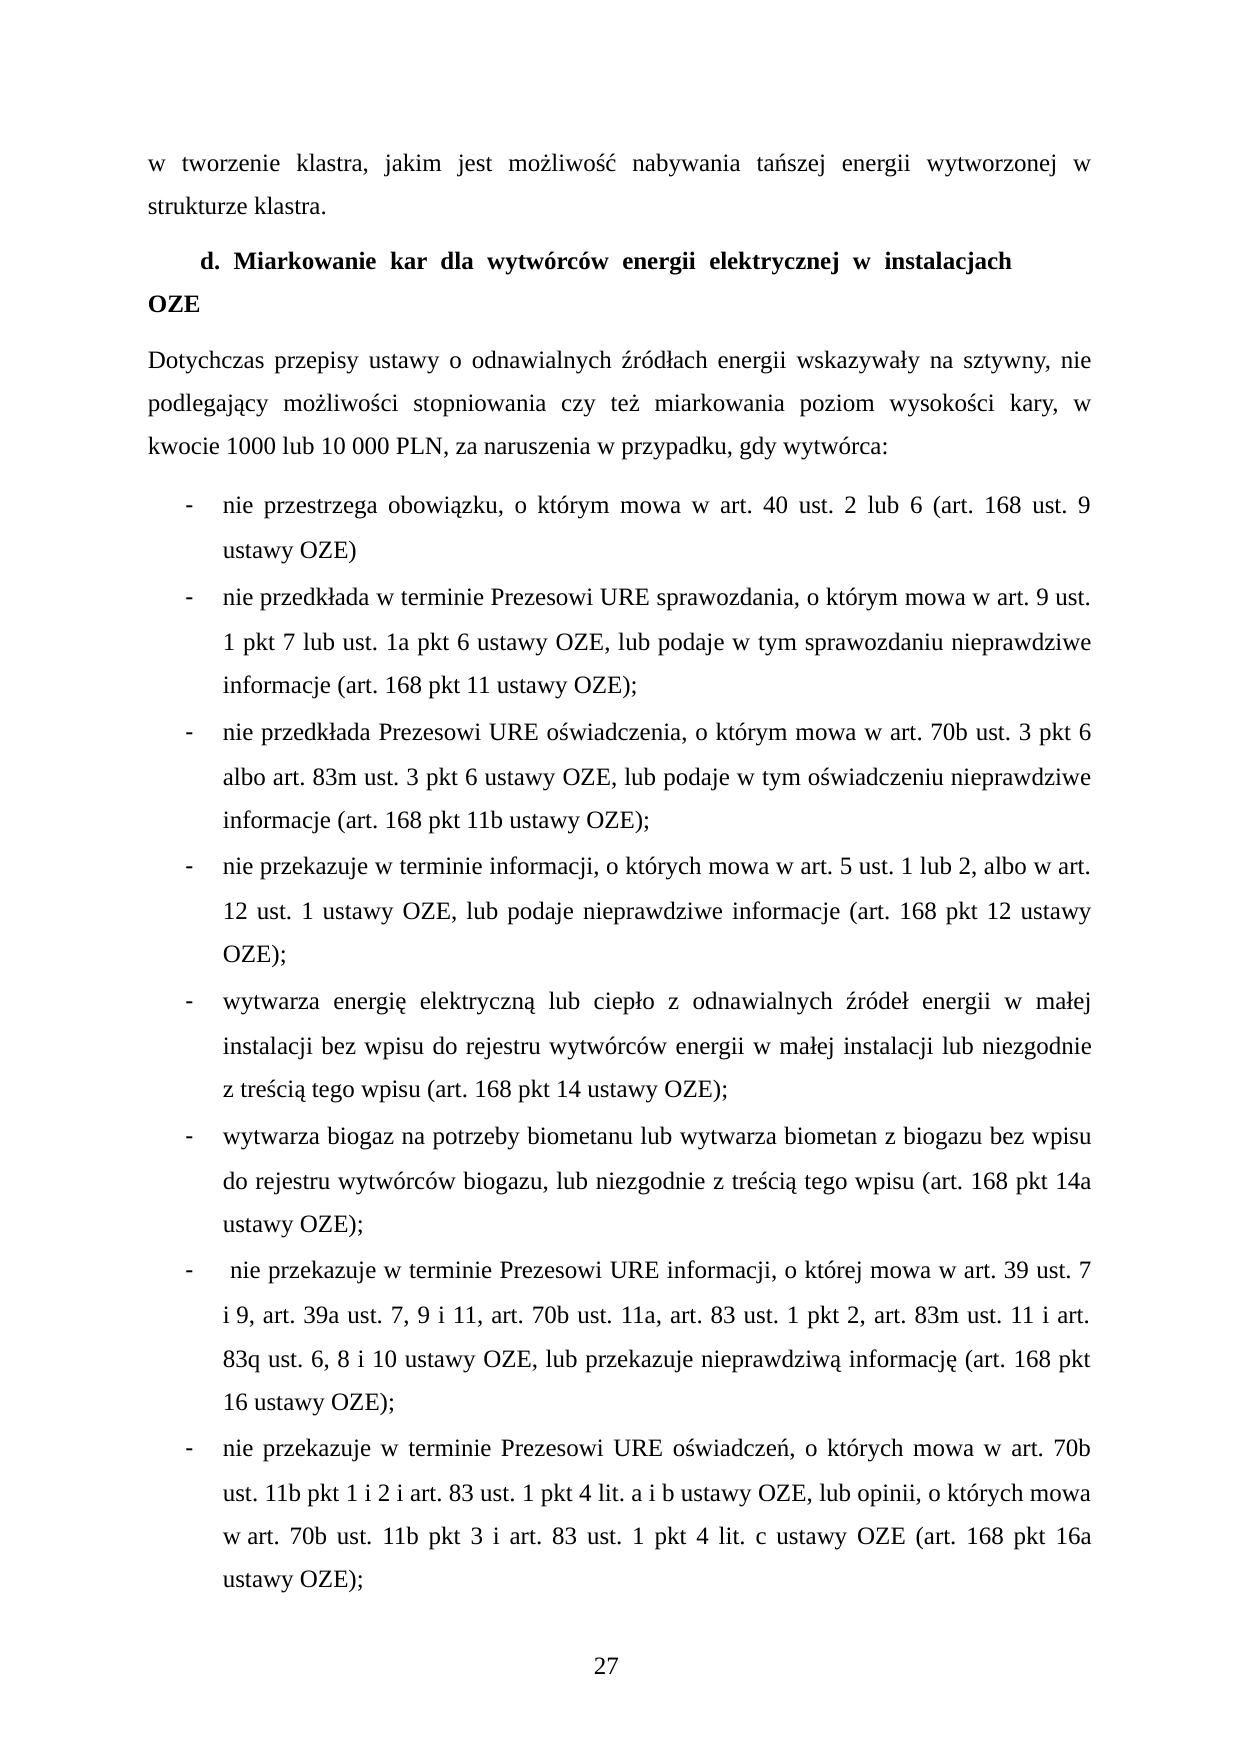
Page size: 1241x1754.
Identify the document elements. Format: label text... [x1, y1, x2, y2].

text Dotychczas przepisy ustawy o odnawialnych źródłach energii wskazywały na sztywny, nie podlegający możliwości stopniowania czy też miarkowania poziom wysokości kary, w kwocie 1000 lub 10 000 PLN, za naruszenia w przypadku, gdy wytwórca: [148, 345, 1092, 460]
text d. Miarkowanie kar dla wytwórców energii elektrycznej w instalacjach OZE [148, 246, 1012, 318]
list nie przekazuje w terminie Prezesowi URE oświadczeń, o których mowa w art. 70b ust. 11b pkt 1 i 2 i art. 83 ust. 1 pkt 4 lit. a i b ustawy OZE, lub opinii, o których mowa w art. 70b ust. 11b pkt 3 i art. 83 ust. 1 pkt 4 lit. c ustawy OZE (art. 168 pkt 16a ustawy OZE); [185, 1430, 1092, 1593]
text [148, 148, 1092, 219]
list nie przekazuje w terminie Prezesowi URE informacji, o której mowa w art. 39 ust. 7 i 9, art. 39a ust. 7, 9 i 11, art. 70b ust. 11a, art. 83 ust. 1 pkt 2, art. 83m ust. 11 i art. 83q ust. 6, 8 i 10 ustawy OZE, lub przekazuje nieprawdziwą informację (art. 168 pkt 16 ustawy OZE); [185, 1252, 1092, 1416]
list nie przestrzega obowiązku, o którym mowa w art. 40 ust. 2 lub 6 (art. 168 ust. 9 ustawy OZE) [185, 487, 1092, 564]
list wytwarza biogaz na potrzeby biometanu lub wytwarza biometan z biogazu bez wpisu do rejestru wytwórców biogazu, lub niezgodnie z treścią tego wpisu (art. 168 pkt 14a ustawy OZE); [185, 1117, 1092, 1238]
list nie przedkłada w terminie Prezesowi URE sprawozdania, o którym mowa w art. 9 ust. 1 pkt 7 lub ust. 1a pkt 6 ustawy OZE, lub podaje w tym sprawozdaniu nieprawdziwe informacje (art. 168 pkt 11 ustawy OZE); [185, 579, 1092, 699]
list wytwarza energię elektryczną lub ciepło z odnawialnych źródeł energii w małej instalacji bez wpisu do rejestru wytwórców energii w małej instalacji lub niezgodnie z treścią tego wpisu (art. 168 pkt 14 ustawy OZE); [185, 983, 1092, 1103]
list nie przedkłada Prezesowi URE oświadczenia, o którym mowa w art. 70b ust. 3 pkt 6 albo art. 83m ust. 3 pkt 6 ustawy OZE, lub podaje w tym oświadczeniu nieprawdziwe informacje (art. 168 pkt 11b ustawy OZE); [185, 713, 1092, 834]
list nie przekazuje w terminie informacji, o których mowa w art. 5 ust. 1 lub 2, albo w art. 12 ust. 1 ustawy OZE, lub podaje nieprawdziwe informacje (art. 168 pkt 12 ustawy OZE); [185, 848, 1092, 968]
